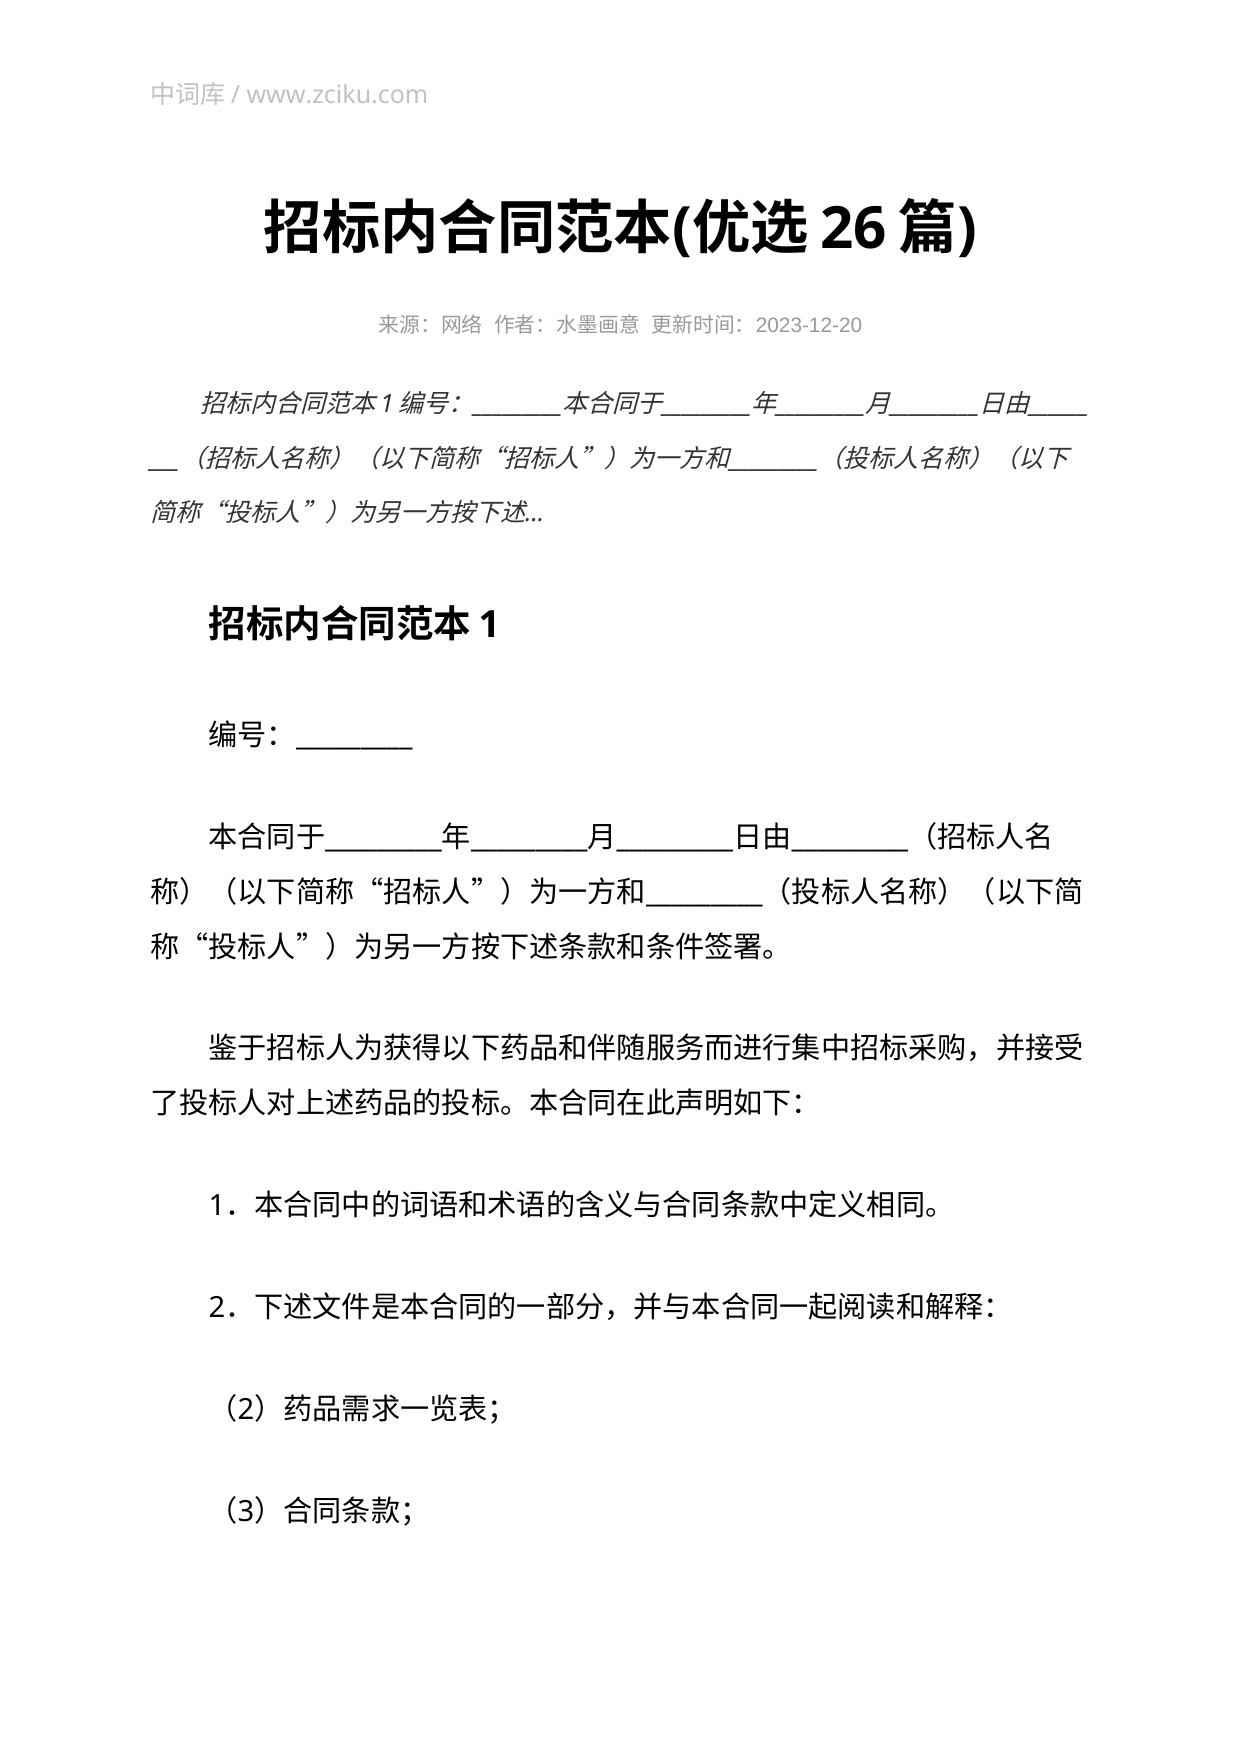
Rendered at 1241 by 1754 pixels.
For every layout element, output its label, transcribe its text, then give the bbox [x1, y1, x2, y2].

text 招标内合同范本1编号：_________本合同于_________年_________月_________日由_________（招标人名称）（以下简称“招标人”）为一方和_________（投标人名称）（以下简称“投标人”）为另一方按下述... [150, 384, 1090, 529]
text （2）药品需求一览表； [150, 1386, 1090, 1428]
text 鉴于招标人为获得以下药品和伴随服务而进行集中招标采购，并接受了投标人对上述药品的投标。本合同在此声明如下： [150, 1025, 1090, 1122]
text 来源：网络 作者：水墨画意 更新时间：2023-12-20 [150, 313, 1090, 337]
text 招标内合同范本1 [150, 594, 1090, 648]
text 本合同于_________年_________月_________日由_________（招标人名称）（以下简称“招标人”）为一方和_________（投标人名称）（以下简称“投标人”）为另一方按下述条款和条件签署。 [150, 813, 1090, 966]
text 1．本合同中的词语和术语的含义与合同条款中定义相同。 [150, 1182, 1090, 1224]
text 编号：_________ [150, 711, 1090, 754]
subtitle 招标内合同范本(优选26篇) [150, 181, 1090, 266]
text 2．下述文件是本合同的一部分，并与本合同一起阅读和解释： [150, 1284, 1090, 1326]
text （3）合同条款； [150, 1488, 1090, 1530]
